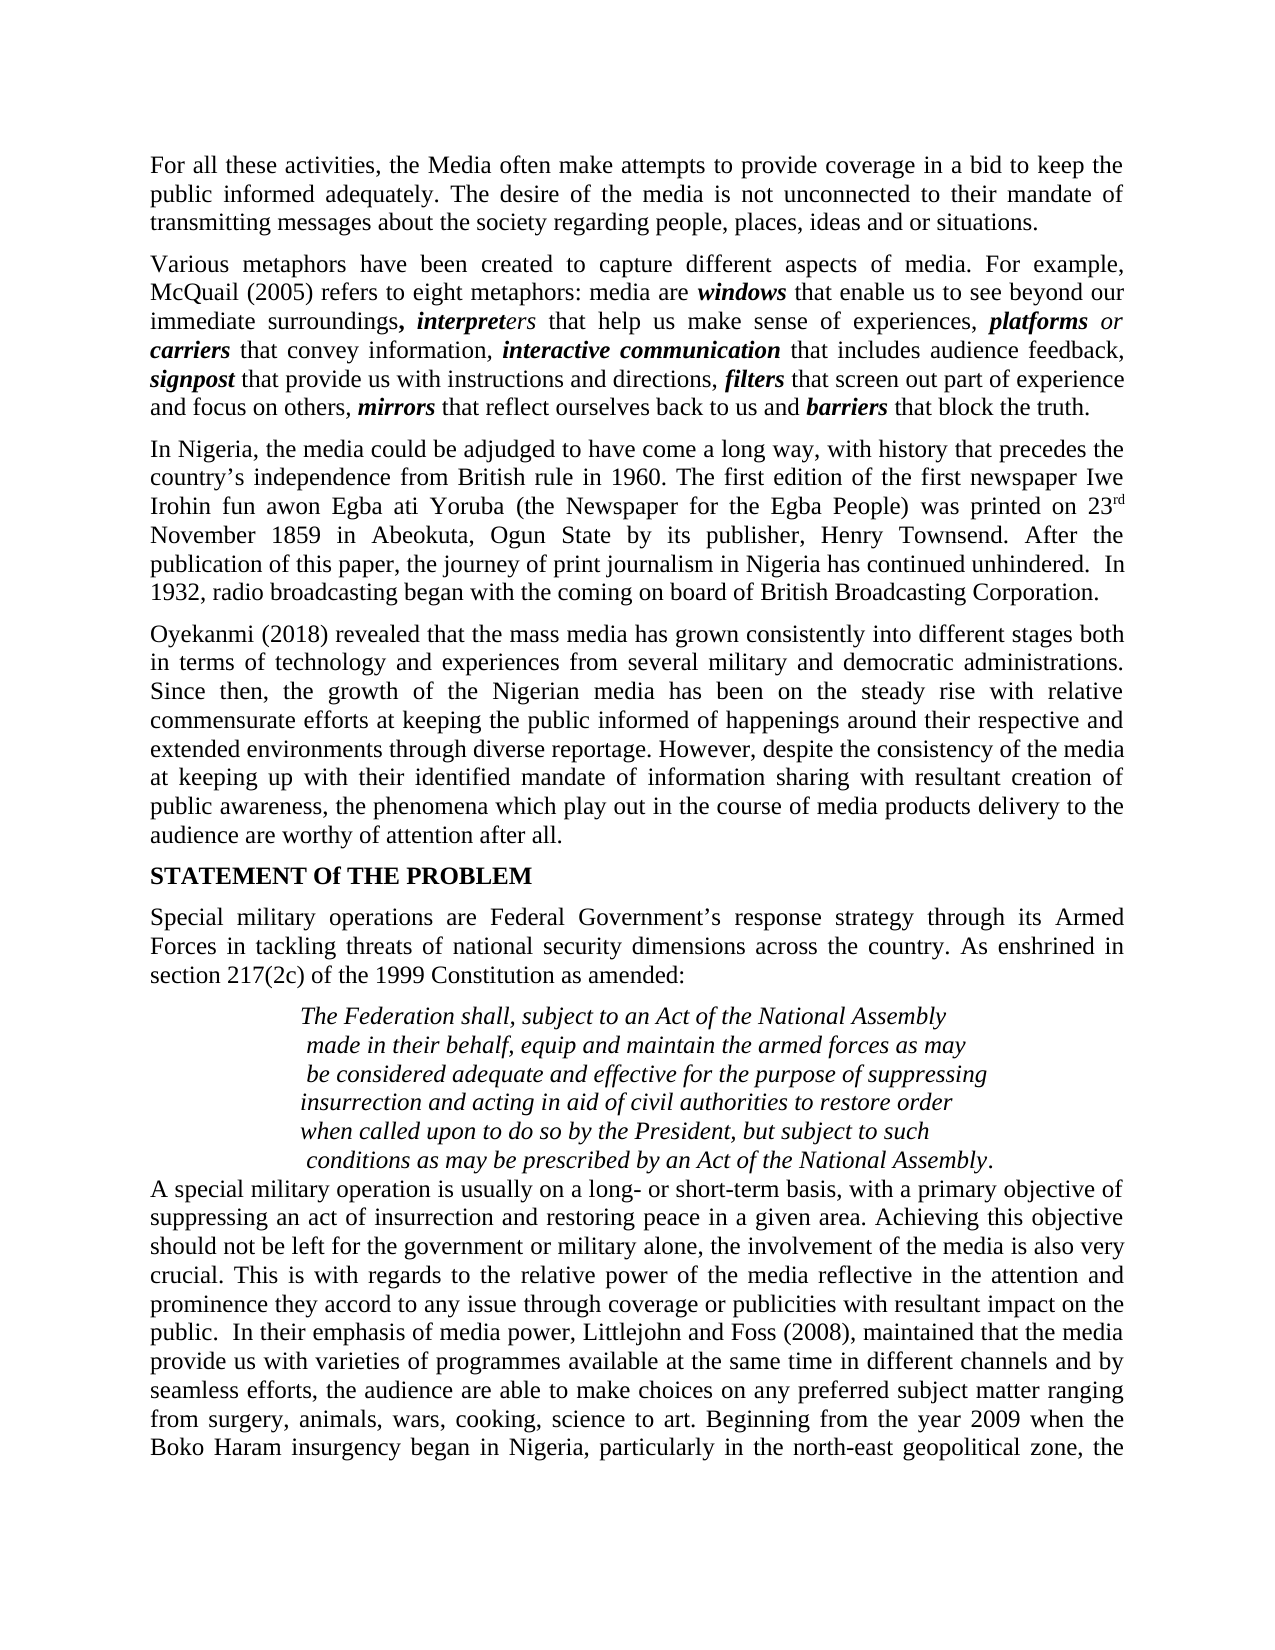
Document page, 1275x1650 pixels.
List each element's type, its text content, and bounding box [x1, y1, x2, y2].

text Oyekanmi (2018) revealed that the mass media has grown consistently into different stages both in terms of technology and experiences from several military and democratic administrations. Since then, the growth of the Nigerian media has been on the steady rise with relative commensurate efforts at keeping the public informed of happenings around their respective and extended environments through diverse reportage. However, despite the consistency of the media at keeping up with their identified mandate of information sharing with resultant creation of public awareness, the phenomena which play out in the course of media products delivery to the audience are worthy of attention after all. [150, 619, 1125, 849]
text when called upon to do so by the President, but subject to such [225, 1116, 1125, 1145]
text Special military operations are Federal Government’s response strategy through its Armed Forces in tackling threats of national security dimensions across the country. As enshrined in section 217(2c) of the 1999 Constitution as amended: [150, 902, 1125, 989]
text conditions as may be prescribed by an Act of the National Assembly. [225, 1145, 1125, 1174]
text Various metaphors have been created to capture different aspects of media. For example, McQuail (2005) refers to eight metaphors: media are windows that enable us to see beyond our immediate surroundings, interpreters that help us make sense of experiences, platforms or carriers that convey information, interactive communication that includes audience feedback, signpost that provide us with instructions and directions, filters that screen out part of experience and focus on others, mirrors that reflect ourselves back to us and barriers that block the truth. [150, 249, 1125, 421]
text STATEMENT Of THE PROBLEM [150, 861, 1125, 890]
text In Nigeria, the media could be adjudged to have come a long way, with history that precedes the country’s independence from British rule in 1960. The first edition of the first newspaper Iwe Irohin fun awon Egba ati Yoruba (the Newspaper for the Egba People) was printed on 23rd November 1859 in Abeokuta, Ogun State by its publisher, Henry Townsend. After the publication of this paper, the journey of print journalism in Nigeria has continued unhindered. In 1932, radio broadcasting began with the coming on board of British Broadcasting Corporation. [150, 434, 1125, 606]
text made in their behalf, equip and maintain the armed forces as may [225, 1030, 1125, 1059]
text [150, 1174, 1125, 1461]
text The Federation shall, subject to an Act of the National Assembly [225, 1001, 1125, 1030]
text For all these activities, the Media often make attempts to provide coverage in a bid to keep the public informed adequately. The desire of the media is not unconnected to their mandate of transmitting messages about the society regarding people, places, ideas and or situations. [150, 150, 1125, 236]
text insurrection and acting in aid of civil authorities to restore order [225, 1087, 1125, 1116]
text be considered adequate and effective for the purpose of suppressing [225, 1059, 1125, 1087]
